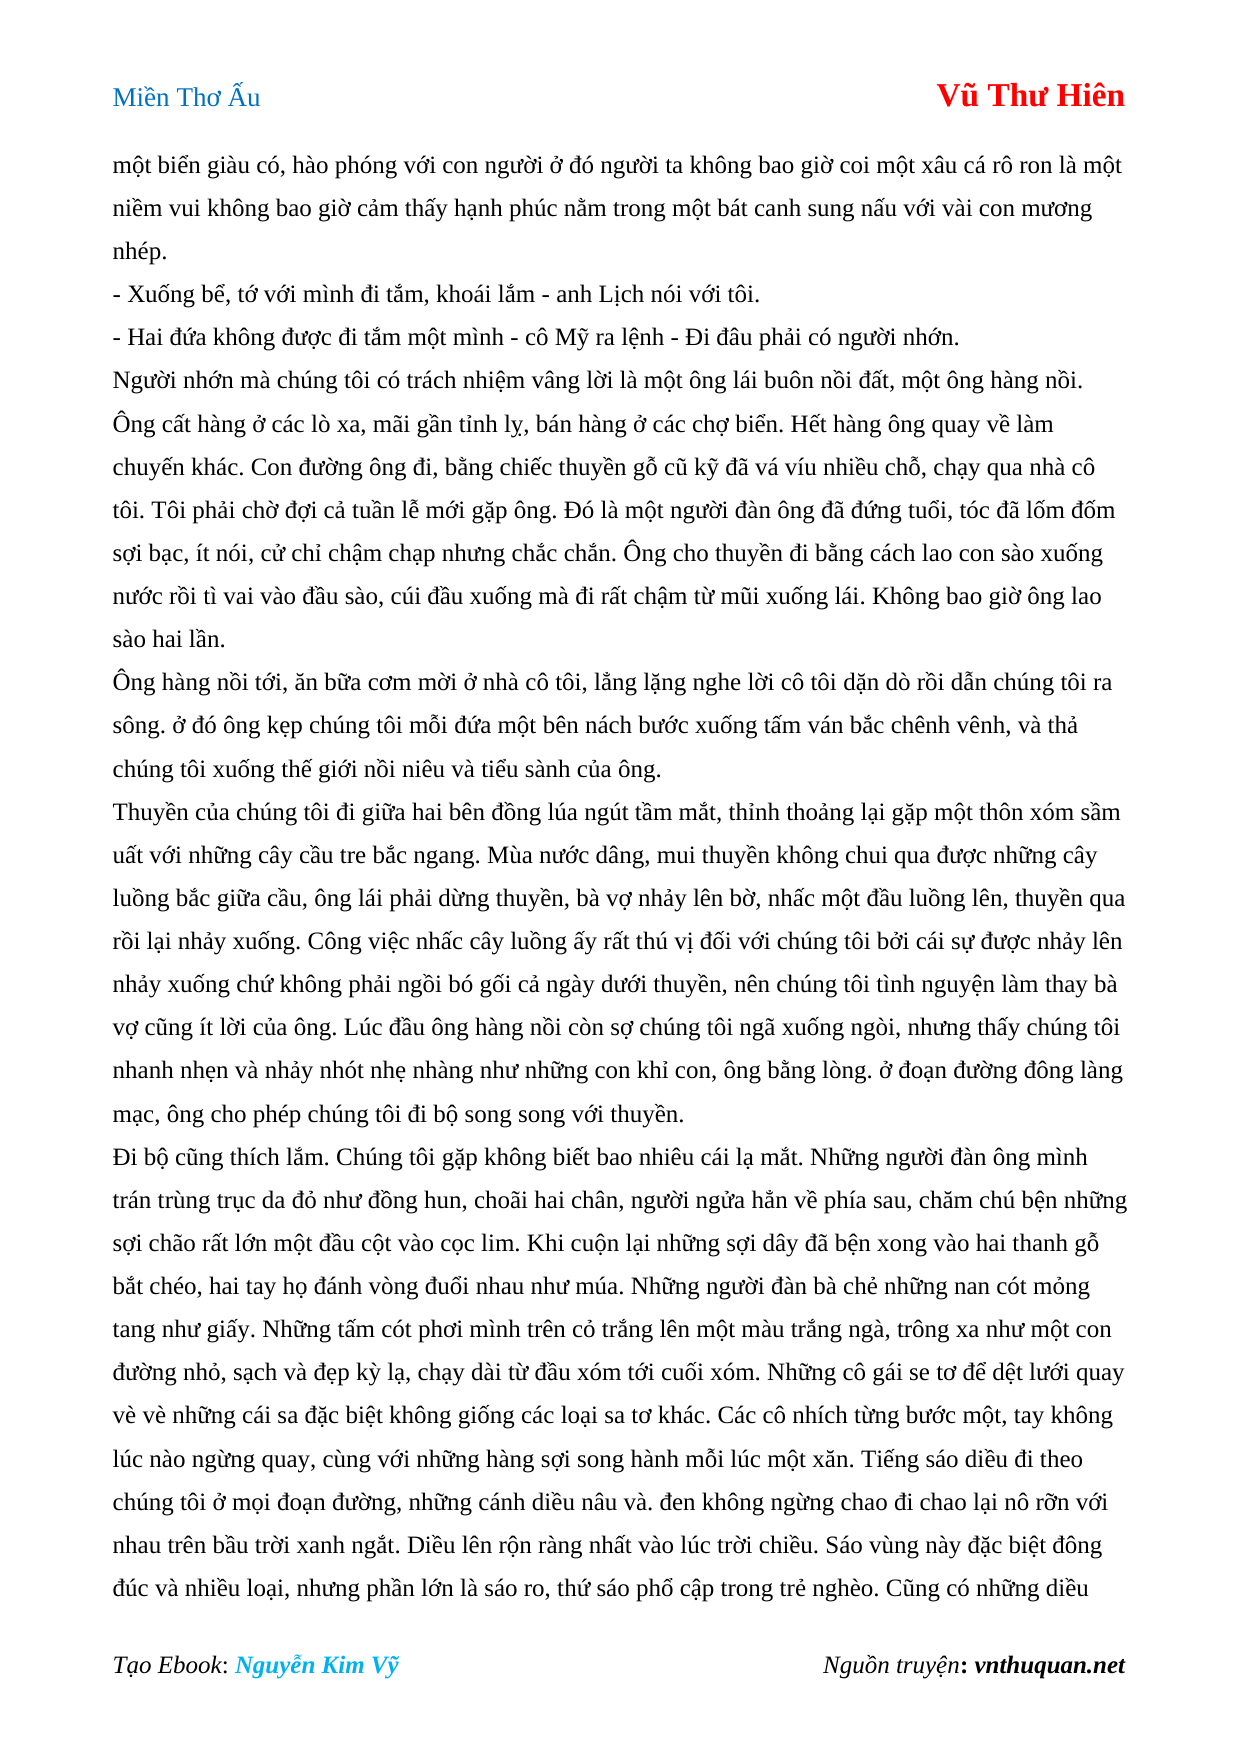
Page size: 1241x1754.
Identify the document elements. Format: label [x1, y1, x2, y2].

text [112, 150, 1128, 1602]
